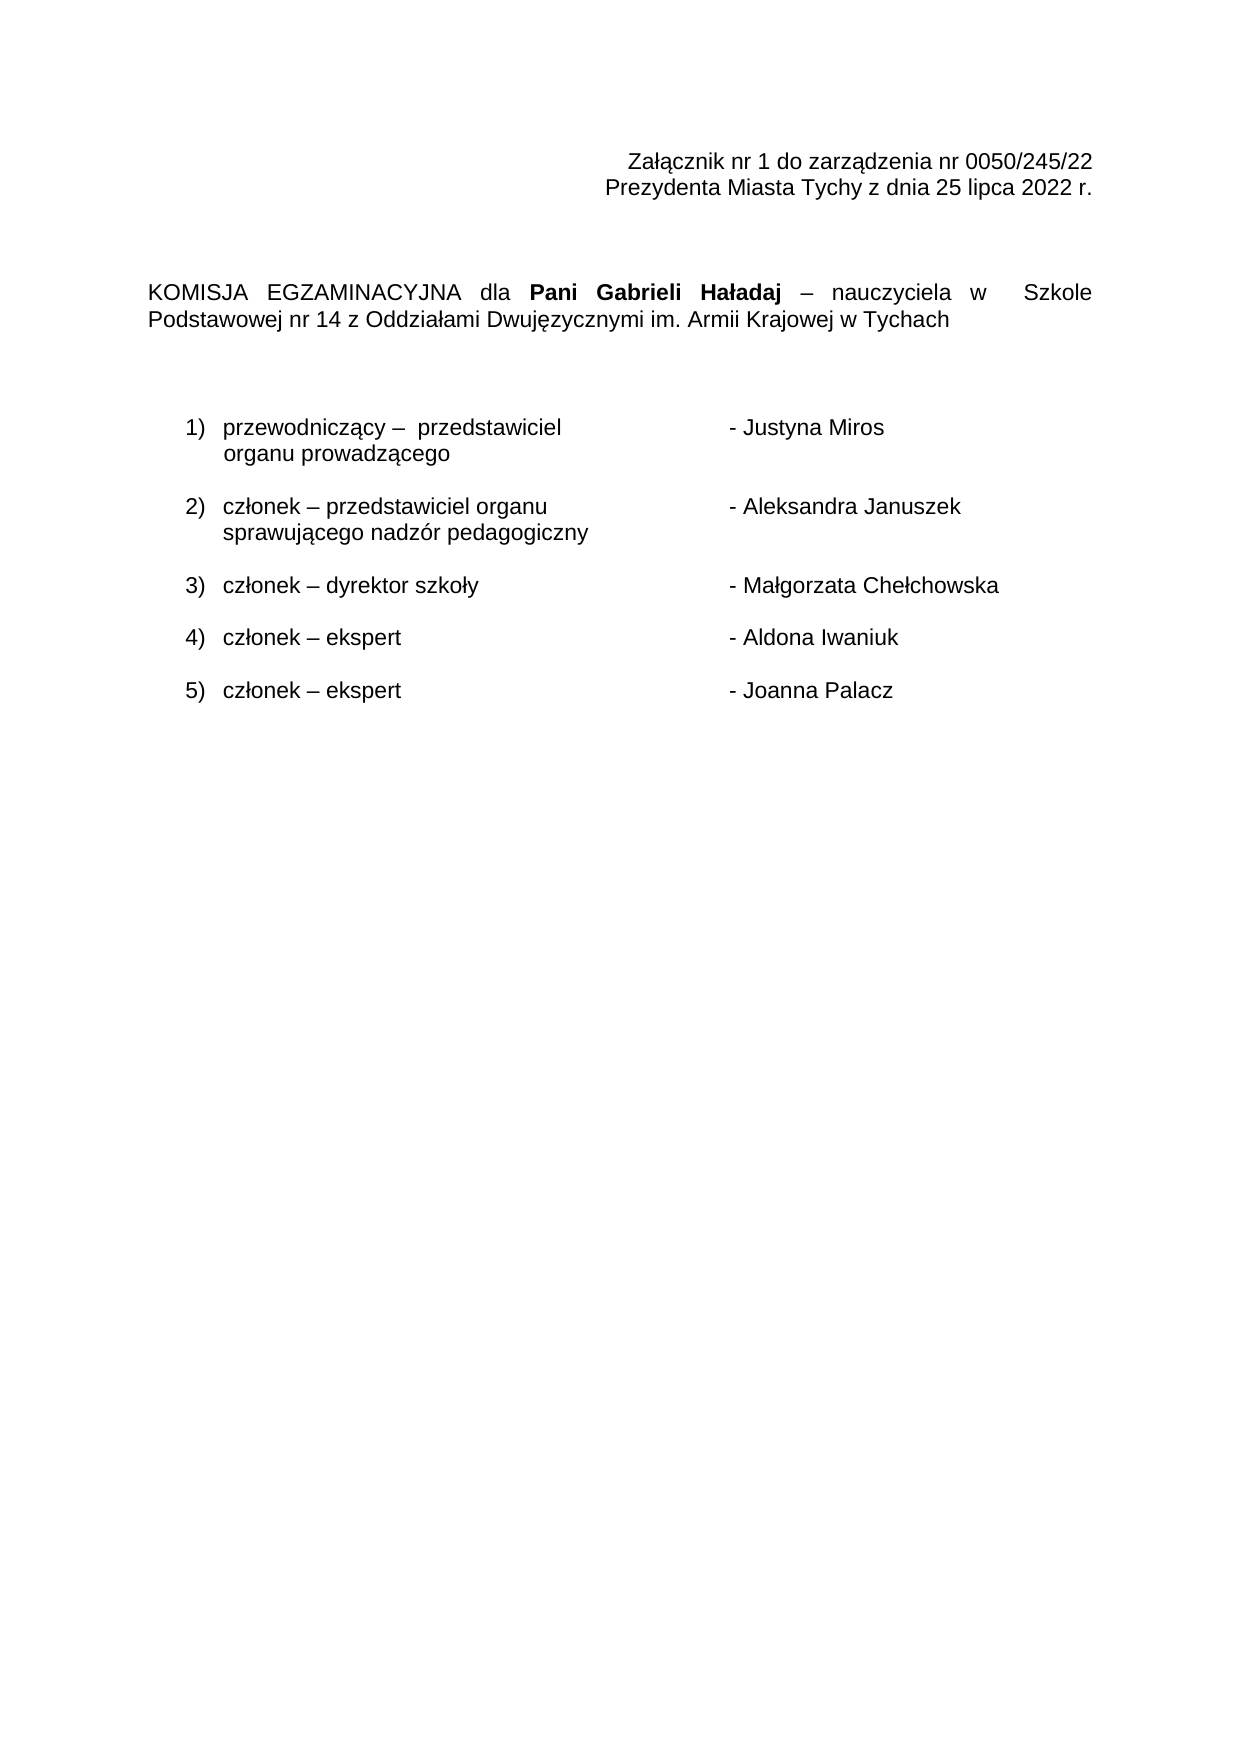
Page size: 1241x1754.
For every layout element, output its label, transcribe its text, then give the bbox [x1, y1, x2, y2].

list przewodniczący – przedstawiciel - Justyna Miros [185, 413, 1093, 440]
text Załącznik nr 1 do zarządzenia nr 0050/245/22 Prezydenta Miasta Tychy z dnia 25 lipca 2022 r. [148, 148, 1093, 200]
list członek – ekspert - Aldona Iwaniuk [185, 624, 1093, 651]
list członek – ekspert - Joanna Palacz [185, 677, 1093, 703]
text sprawującego nadzór pedagogiczny [223, 519, 1093, 545]
list członek – dyrektor szkoły - Małgorzata Chełchowska [185, 572, 1093, 598]
text KOMISJA EGZAMINACYJNA dla Pani Gabrieli Haładaj – nauczyciela w Szkole Podstawowej nr 14 z Oddziałami Dwujęzycznymi im. Armii Krajowej w Tychach [148, 279, 1093, 332]
list członek – przedstawiciel organu - Aleksandra Januszek [185, 493, 1093, 519]
text organu prowadzącego [185, 440, 1093, 466]
